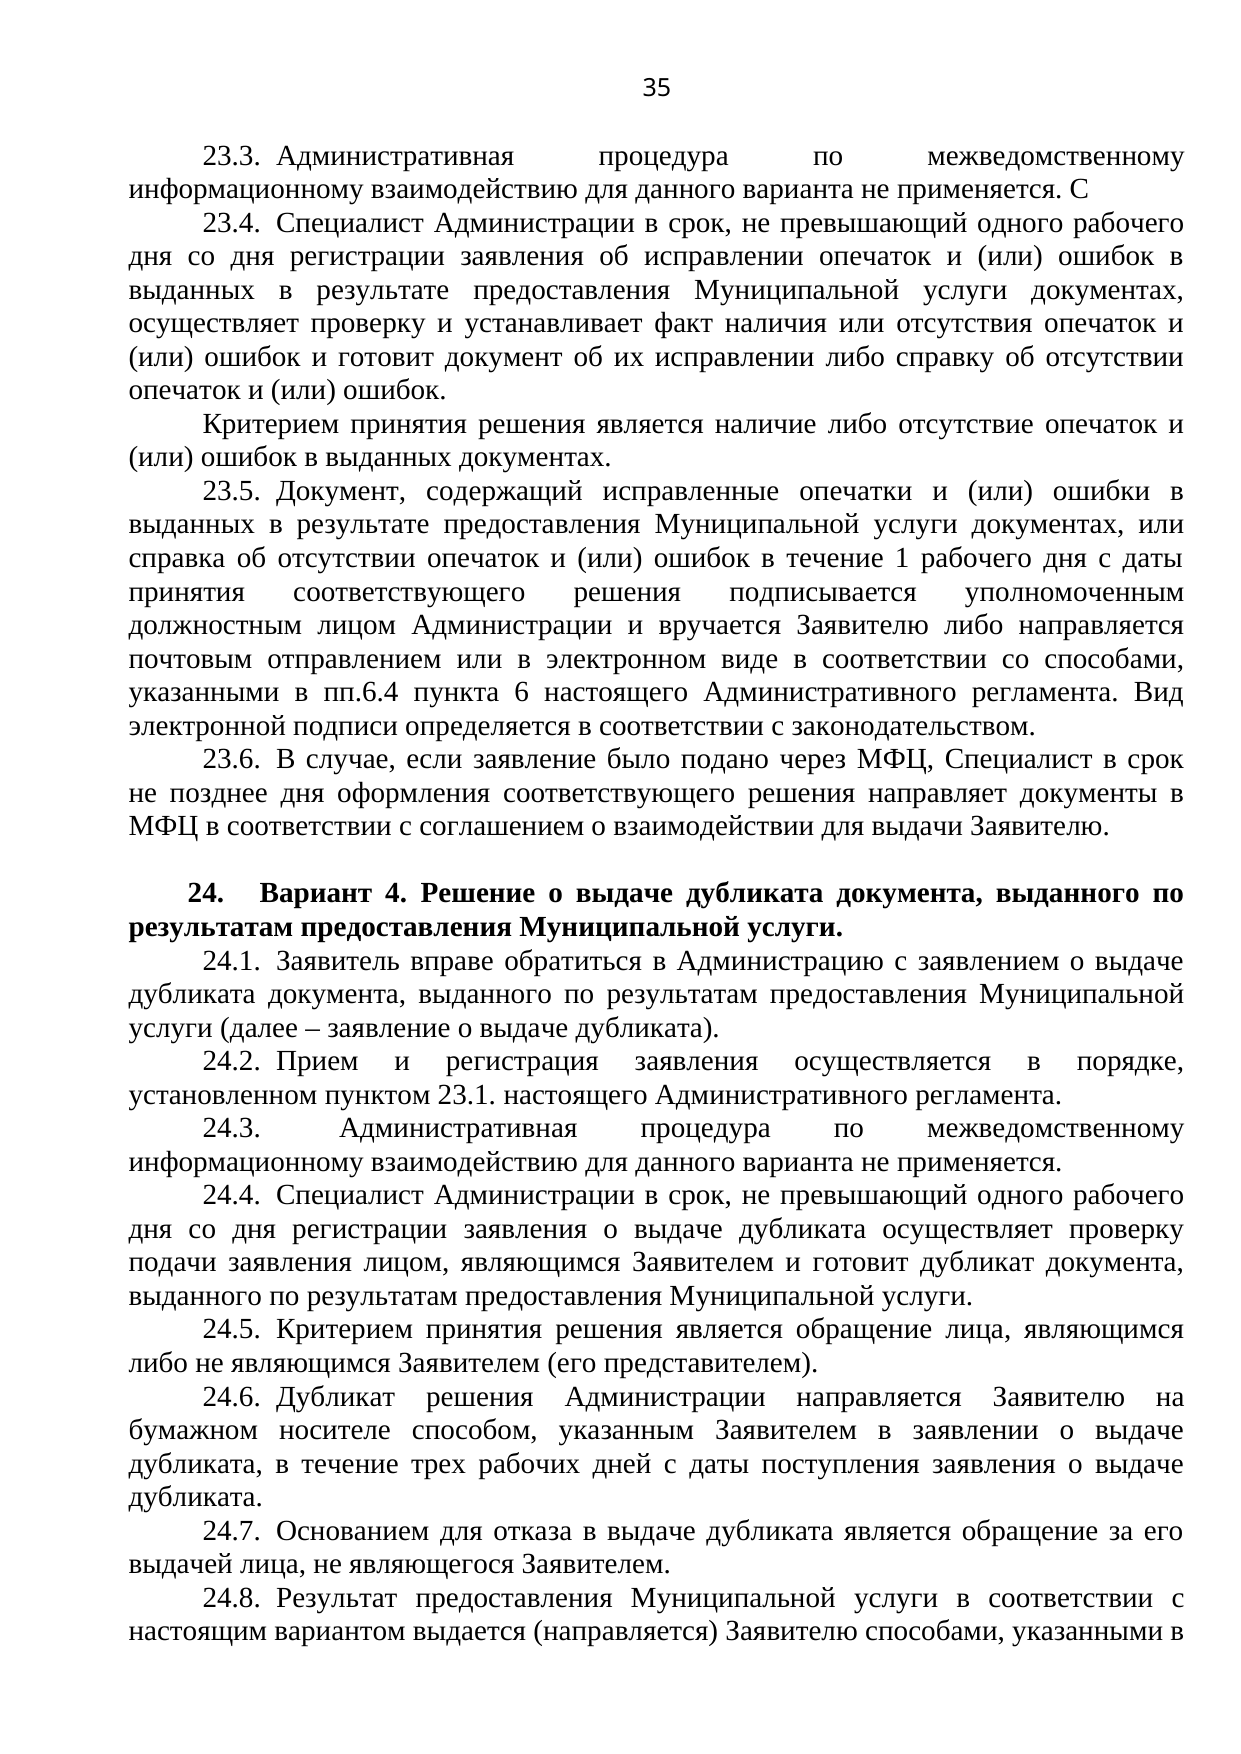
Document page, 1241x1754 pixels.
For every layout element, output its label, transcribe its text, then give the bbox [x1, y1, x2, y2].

list Специалист Администрации в срок, не превышающий одного рабочего дня со дня регистрации заявления об исправлении опечаток и (или) ошибок в выданных в результате предоставления Муниципальной услуги документах, осуществляет проверку и устанавливает факт наличия или отсутствия опечаток и (или) ошибок и готовит документ об их исправлении либо справку об отсутствии опечаток и (или) ошибок. [128, 205, 1185, 406]
list Специалист Администрации в срок, не превышающий одного рабочего дня со дня регистрации заявления о выдаче дубликата осуществляет проверку подачи заявления лицом, являющимся Заявителем и готовит дубликат документа, выданного по результатам предоставления Муниципальной услуги. [128, 1177, 1185, 1312]
list Дубликат решения Администрации направляется Заявителю на бумажном носителе способом, указанным Заявителем в заявлении о выдаче дубликата, в течение трех рабочих дней с даты поступления заявления о выдаче дубликата. [128, 1379, 1185, 1513]
list Заявитель вправе обратиться в Администрацию с заявлением о выдаче дубликата документа, выданного по результатам предоставления Муниципальной услуги (далее – заявление о выдаче дубликата). [128, 943, 1185, 1043]
list Критерием принятия решения является обращение лица, являющимся либо не являющимся Заявителем (его представителем). [128, 1312, 1185, 1379]
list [128, 1580, 1185, 1647]
list Административная процедура по межведомственному информационному взаимодействию для данного варианта не применяется. [128, 1110, 1185, 1177]
list Основанием для отказа в выдаче дубликата является обращение за его выдачей лица, не являющегося Заявителем. [128, 1513, 1185, 1580]
list Вариант 4. Решение о выдаче дубликата документа, выданного по результатам предоставления Муниципальной услуги. [128, 876, 1185, 943]
list Документ, содержащий исправленные опечатки и (или) ошибки в выданных в результате предоставления Муниципальной услуги документах, или справка об отсутствии опечаток и (или) ошибок в течение 1 рабочего дня с даты принятия соответствующего решения подписывается уполномоченным должностным лицом Администрации и вручается Заявителю либо направляется почтовым отправлением или в электронном виде в соответствии со способами, указанными в пп.6.4 пункта 6 настоящего Административного регламента. Вид электронной подписи определяется в соответствии с законодательством. [128, 473, 1185, 741]
text Критерием принятия решения является наличие либо отсутствие опечаток и (или) ошибок в выданных документах. [128, 406, 1185, 473]
list Прием и регистрация заявления осуществляется в порядке, установленном пунктом 23.1. настоящего Административного регламента. [128, 1043, 1185, 1110]
list Административная процедура по межведомственному информационному взаимодействию для данного варианта не применяется. С [128, 138, 1185, 205]
list В случае, если заявление было подано через МФЦ, Специалист в срок не позднее дня оформления соответствующего решения направляет документы в МФЦ в соответствии с соглашением о взаимодействии для выдачи Заявителю. [128, 741, 1185, 842]
